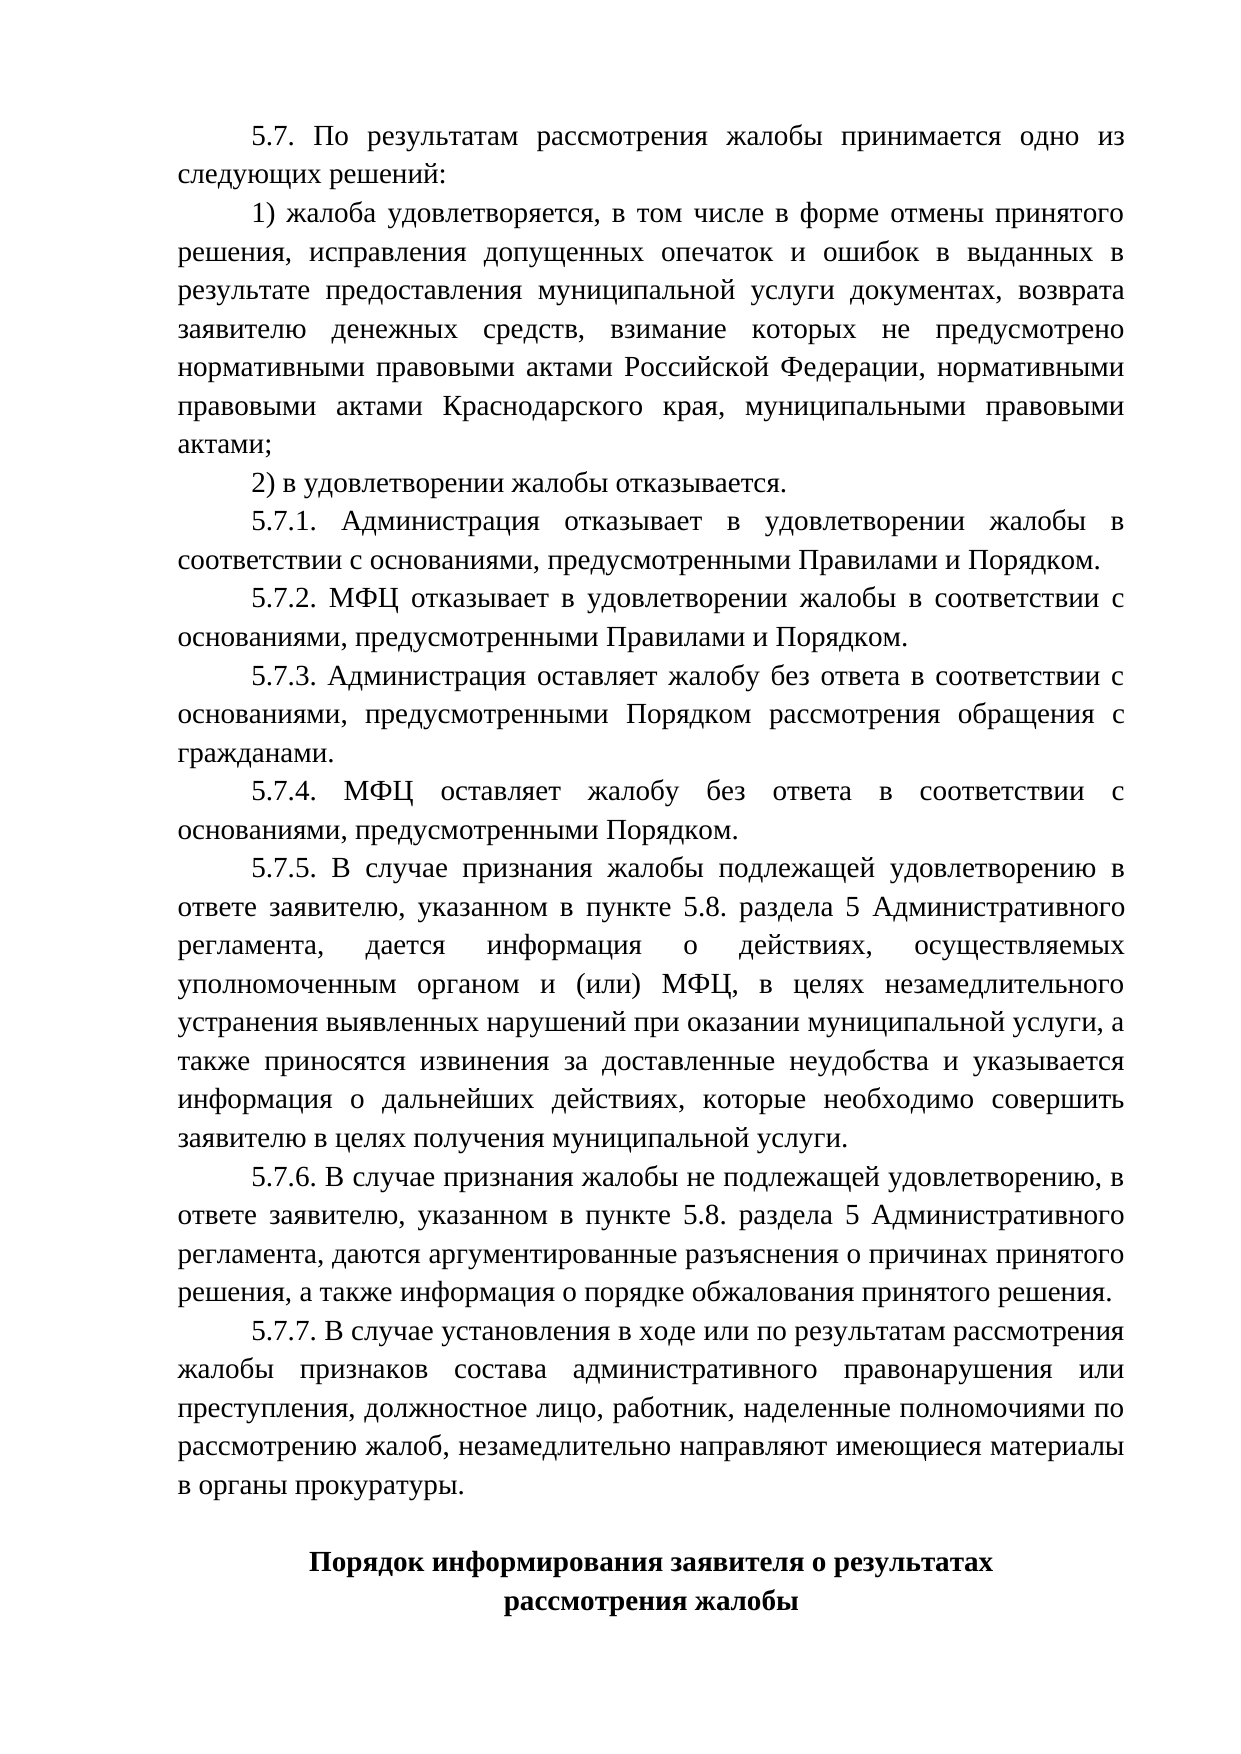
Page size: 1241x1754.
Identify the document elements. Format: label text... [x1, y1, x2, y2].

text 5.7.2. МФЦ отказывает в удовлетворении жалобы в соответствии с основаниями, предусмотренными Правилами и Порядком. [177, 581, 1125, 653]
text Порядок информирования заявителя о результатах [177, 1544, 1125, 1578]
text 5.7. По результатам рассмотрения жалобы принимается одно из следующих решений: [177, 118, 1125, 190]
text 5.7.6. В случае признания жалобы не подлежащей удовлетворению, в ответе заявителю, указанном в пункте 5.8. раздела 5 Административного регламента, даются аргументированные разъяснения о причинах принятого решения, а также информация о порядке обжалования принятого решения. [177, 1159, 1125, 1308]
text 1) жалоба удовлетворяется, в том числе в форме отмены принятого решения, исправления допущенных опечаток и ошибок в выданных в результате предоставления муниципальной услуги документах, возврата заявителю денежных средств, взимание которых не предусмотрено нормативными правовыми актами Российской Федерации, нормативными правовыми актами Краснодарского края, муниципальными правовыми актами; [177, 195, 1125, 460]
text 5.7.5. В случае признания жалобы подлежащей удовлетворению в ответе заявителю, указанном в пункте 5.8. раздела 5 Административного регламента, дается информация о действиях, осуществляемых уполномоченным органом и (или) МФЦ, в целях незамедлительного устранения выявленных нарушений при оказании муниципальной услуги, а также приносятся извинения за доставленные неудобства и указывается информация о дальнейших действиях, которые необходимо совершить заявителю в целях получения муниципальной услуги. [177, 850, 1125, 1154]
text 5.7.3. Администрация оставляет жалобу без ответа в соответствии с основаниями, предусмотренными Порядком рассмотрения обращения с гражданами. [177, 658, 1125, 768]
text 5.7.4. МФЦ оставляет жалобу без ответа в соответствии с основаниями, предусмотренными Порядком. [177, 773, 1125, 845]
text 5.7.1. Администрация отказывает в удовлетворении жалобы в соответствии с основаниями, предусмотренными Правилами и Порядком. [177, 503, 1125, 576]
text 5.7.7. В случае установления в ходе или по результатам рассмотрения жалобы признаков состава административного правонарушения или преступления, должностное лицо, работник, наделенные полномочиями по рассмотрению жалоб, незамедлительно направляют имеющиеся материалы в органы прокуратуры. [177, 1313, 1125, 1501]
text 2) в удовлетворении жалобы отказывается. [177, 465, 1125, 498]
text рассмотрения жалобы [177, 1583, 1125, 1616]
